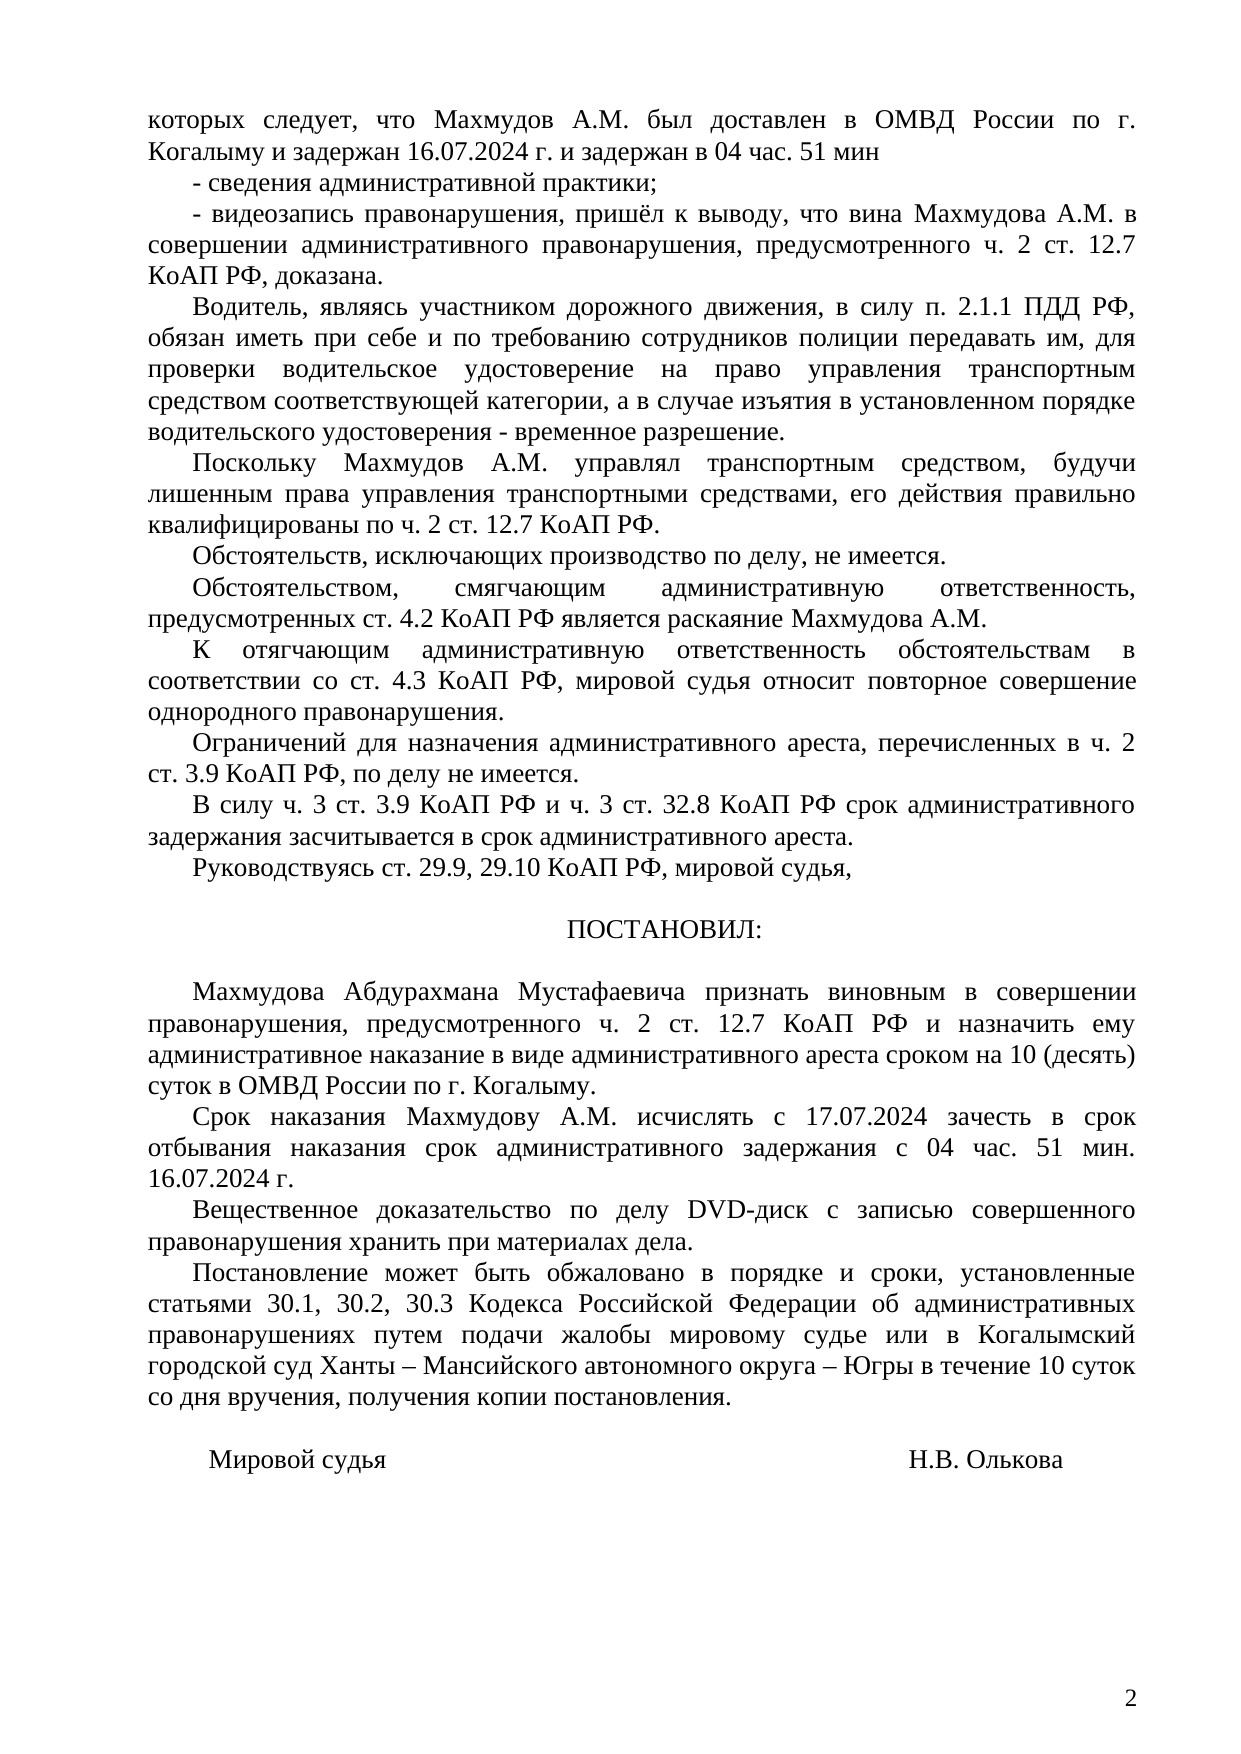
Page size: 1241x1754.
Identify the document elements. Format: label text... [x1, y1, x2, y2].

text - видеозапись правонарушения, пришёл к выводу, что вина Махмудова А.М. в совершении административного правонарушения, предусмотренного ч. 2 ст. 12.7 КоАП РФ, доказана. [148, 197, 1137, 290]
text Мировой судья Н.В. Олькова [148, 1443, 1137, 1474]
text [148, 103, 1137, 166]
text - сведения административной практики; [148, 166, 1137, 197]
text Срок наказания Махмудову А.М. исчислять с 17.07.2024 зачесть в срок отбывания наказания срок административного задержания с 04 час. 51 мин. 16.07.2024 г. [148, 1100, 1137, 1193]
text К отягчающим административную ответственность обстоятельствам в соответствии со ст. 4.3 КоАП РФ, мировой судья относит повторное совершение однородного правонарушения. [148, 633, 1137, 726]
text Обстоятельств, исключающих производство по делу, не имеется. [148, 539, 1137, 571]
text Ограничений для назначения административного ареста, перечисленных в ч. 2 ст. 3.9 КоАП РФ, по делу не имеется. [148, 726, 1137, 789]
text ПОСТАНОВИЛ: [148, 913, 1137, 944]
text В силу ч. 3 ст. 3.9 КоАП РФ и ч. 3 ст. 32.8 КоАП РФ срок административного задержания засчитывается в срок административного ареста. [148, 789, 1137, 851]
text Поскольку Махмудов А.М. управлял транспортным средством, будучи лишенным права управления транспортными средствами, его действия правильно квалифицированы по ч. 2 ст. 12.7 КоАП РФ. [148, 446, 1137, 539]
text Постановление может быть обжаловано в порядке и сроки, установленные статьями 30.1, 30.2, 30.3 Кодекса Российской Федерации об административных правонарушениях путем подачи жалобы мировому судье или в Когалымский городской суд Ханты – Мансийского автономного округа – Югры в течение 10 суток со дня вручения, получения копии постановления. [148, 1256, 1137, 1412]
text Руководствуясь ст. 29.9, 29.10 КоАП РФ, мировой судья, [148, 851, 1137, 882]
text Махмудова Абдурахмана Мустафаевича признать виновным в совершении правонарушения, предусмотренного ч. 2 ст. 12.7 КоАП РФ и назначить ему административное наказание в виде административного ареста сроком на 10 (десять) суток в ОМВД России по г. Когалыму. [148, 976, 1137, 1100]
text Обстоятельством, смягчающим административную ответственность, предусмотренных ст. 4.2 КоАП РФ является раскаяние Махмудова А.М. [148, 571, 1137, 633]
text Водитель, являясь участником дорожного движения, в силу п. 2.1.1 ПДД РФ, обязан иметь при себе и по требованию сотрудников полиции передавать им, для проверки водительское удостоверение на право управления транспортным средством соответствующей категории, а в случае изъятия в установленном порядке водительского удостоверения - временное разрешение. [148, 290, 1137, 446]
text Вещественное доказательство по делу DVD-диск с записью совершенного правонарушения хранить при материалах дела. [148, 1193, 1137, 1256]
